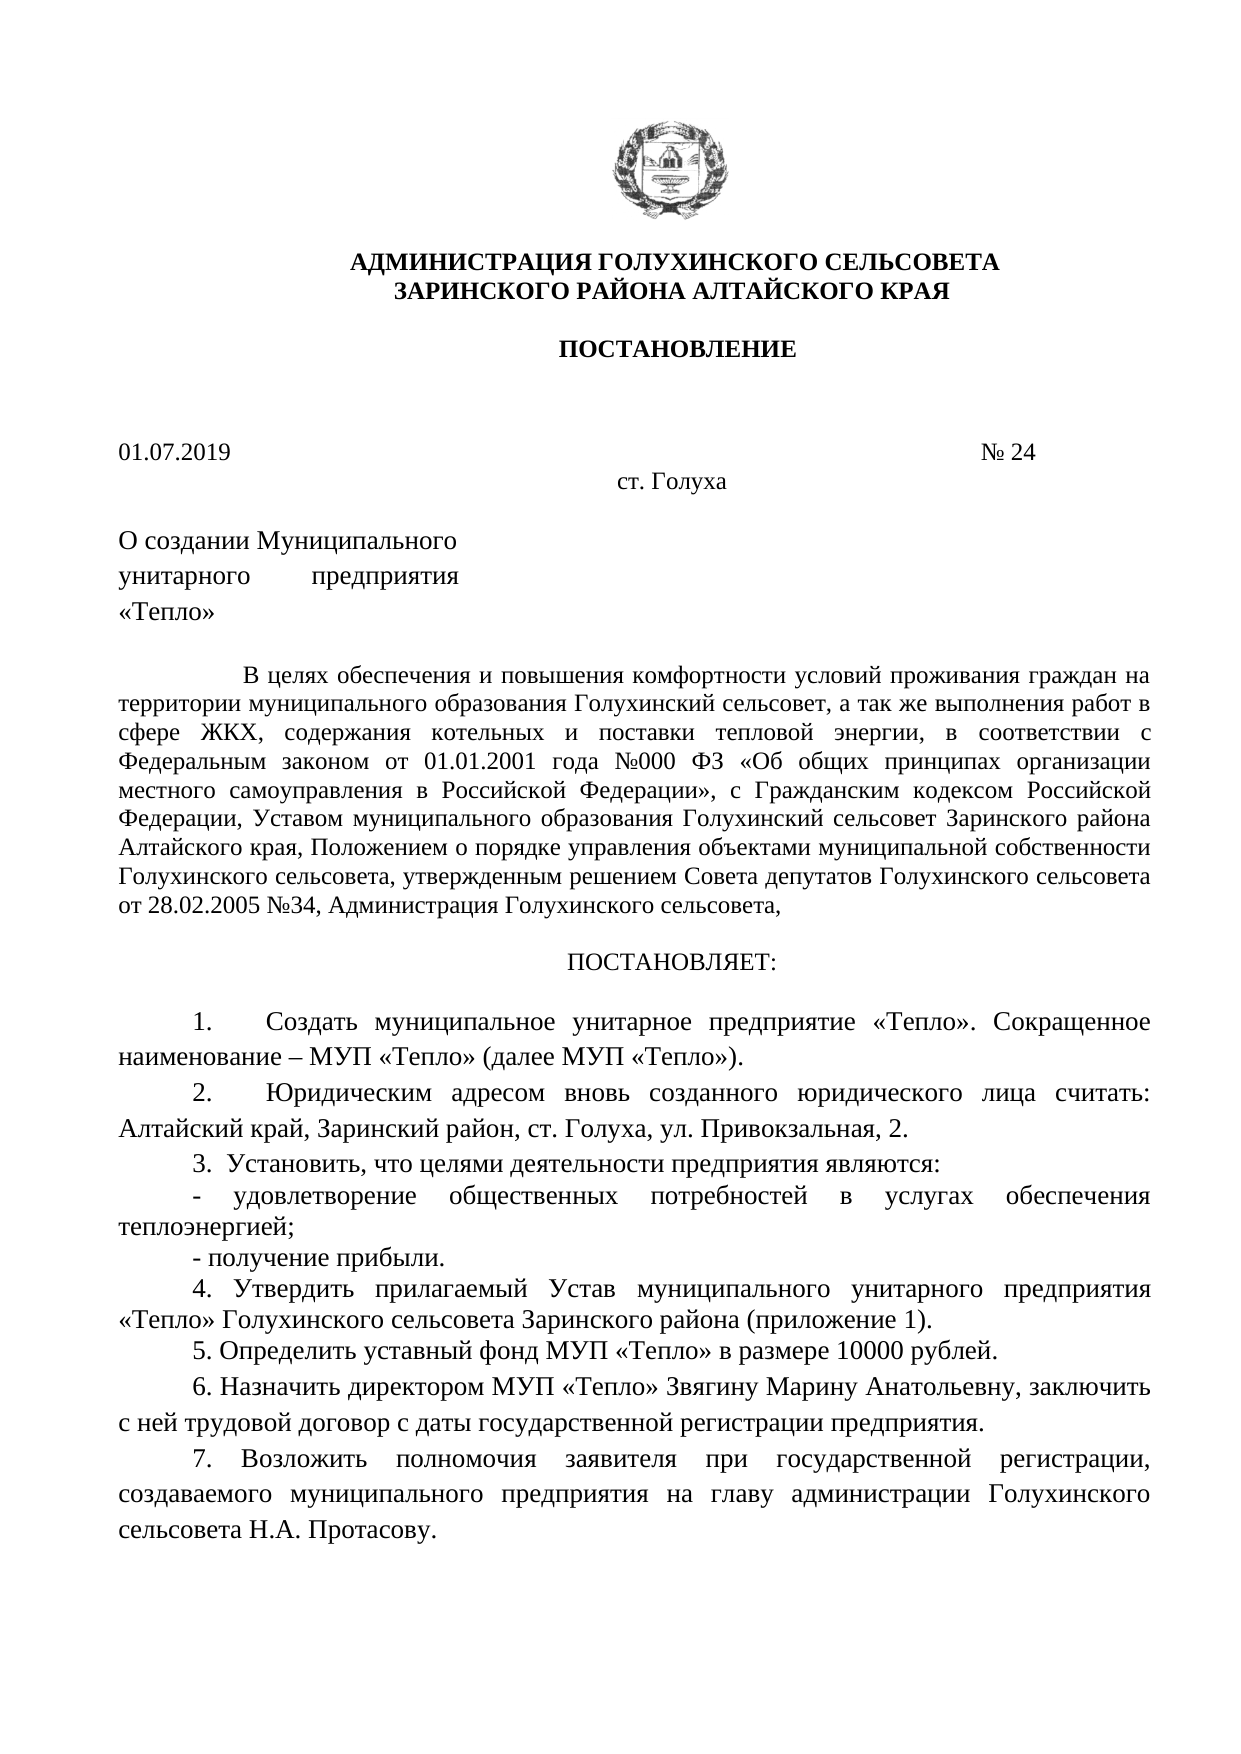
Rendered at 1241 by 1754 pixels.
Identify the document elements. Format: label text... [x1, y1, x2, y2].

text 01.07.2019 № 24 [118, 437, 1152, 466]
text ПОСТАНОВЛЯЕТ: [118, 947, 1152, 976]
text 6. Назначить директором МУП «Тепло» Звягину Марину Анатольевну, заключить с ней трудовой договор с даты государственной регистрации предприятия. [118, 1370, 1152, 1437]
text В целях обеспечения и повышения комфортности условий проживания граждан на территории муниципального образования Голухинский сельсовет, а так же выполнения работ в сфере ЖКХ, содержания котельных и поставки тепловой энергии, в соответствии с Федеральным законом от 01.01.2001 года №000 ФЗ «Об общих принципах организации местного самоуправления в Российской Федерации», с Гражданским кодексом Российской Федерации, Уставом муниципального образования Голухинский сельсовет Заринского района Алтайского края, Положением о порядке управления объектами муниципальной собственности Голухинского сельсовета, утвержденным решением Совета депутатов Голухинского сельсовета от 28.02.2005 №34, Администрация Голухинского сельсовета, [118, 660, 1152, 918]
text 4. Утвердить прилагаемый Устав муниципального унитарного предприятия «Тепло» Голухинского сельсовета Заринского района (приложение 1). [118, 1272, 1152, 1334]
text 5. Определить уставный фонд МУП «Тепло» в размере 10000 рублей. [118, 1334, 1152, 1366]
text «Тепло» [118, 595, 1152, 626]
text - удовлетворение общественных потребностей в услугах обеспечения теплоэнергией; [118, 1179, 1152, 1241]
text ст. Голуха [118, 466, 1152, 495]
picture [610, 118, 729, 221]
text АДМИНИСТРАЦИЯ ГОЛУХИНСКОГО СЕЛЬСОВЕТА [118, 247, 1152, 276]
text унитарного предприятия [118, 559, 1152, 591]
text - получение прибыли. [118, 1241, 1152, 1272]
text О создании Муниципального [118, 524, 1152, 555]
list Юридическим адресом вновь созданного юридического лица считать: Алтайский край, Заринский район, ст. Голуха, ул. Привокзальная, 2. [118, 1076, 1152, 1143]
text 7. Возложить полномочия заявителя при государственной регистрации, создаваемого муниципального предприятия на главу администрации Голухинского сельсовета Н.А. Протасову. [118, 1442, 1152, 1544]
text ЗАРИНСКОГО РАЙОНА АЛТАЙСКОГО КРАЯ [118, 276, 1152, 305]
table_header ПОСТАНОВЛЕНИЕ [118, 334, 1057, 380]
text 3. Установить, что целями деятельности предприятия являются: [118, 1148, 1152, 1179]
list Создать муниципальное унитарное предприятие «Тепло». Сокращенное наименование – МУП «Тепло» (далее МУП «Тепло»). [118, 1005, 1152, 1072]
